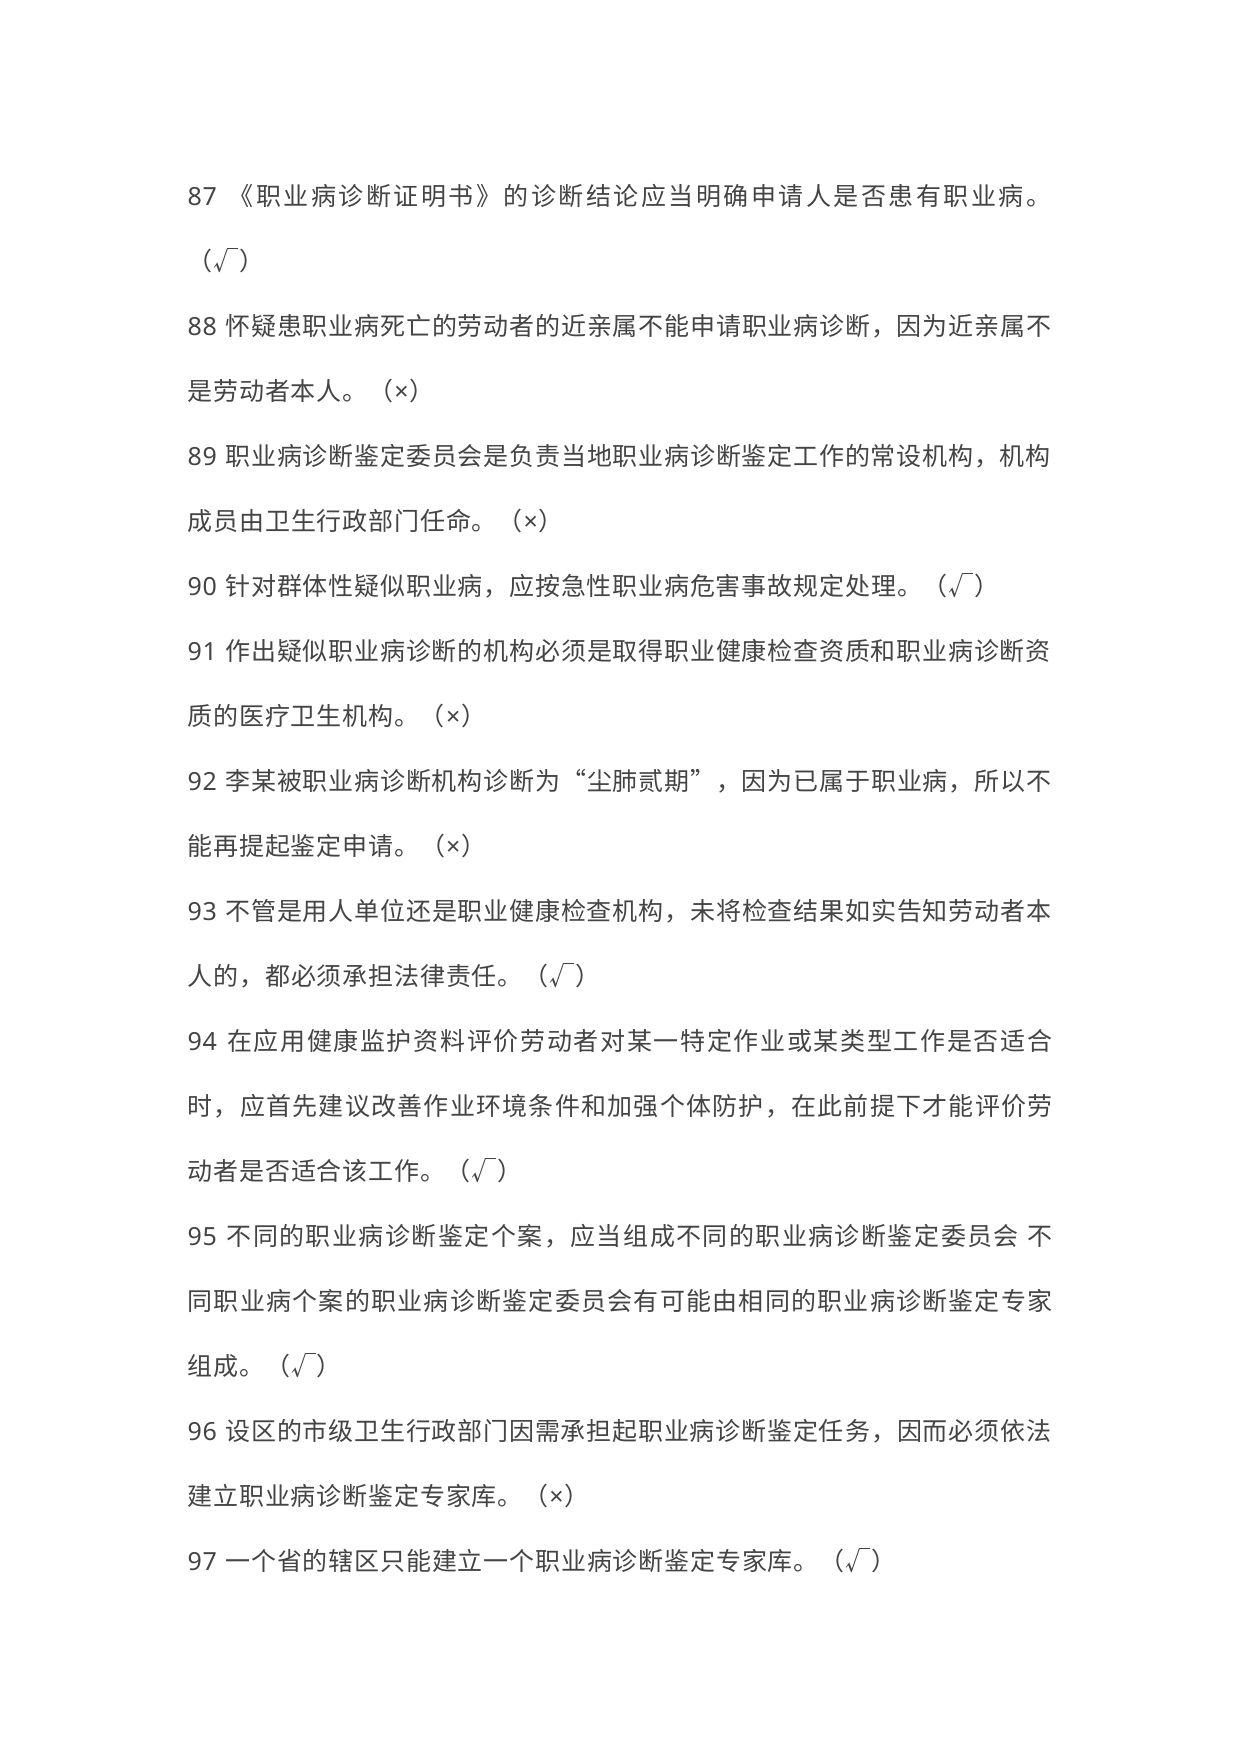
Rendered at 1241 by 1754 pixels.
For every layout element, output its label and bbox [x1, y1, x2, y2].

list [187, 162, 1053, 1592]
